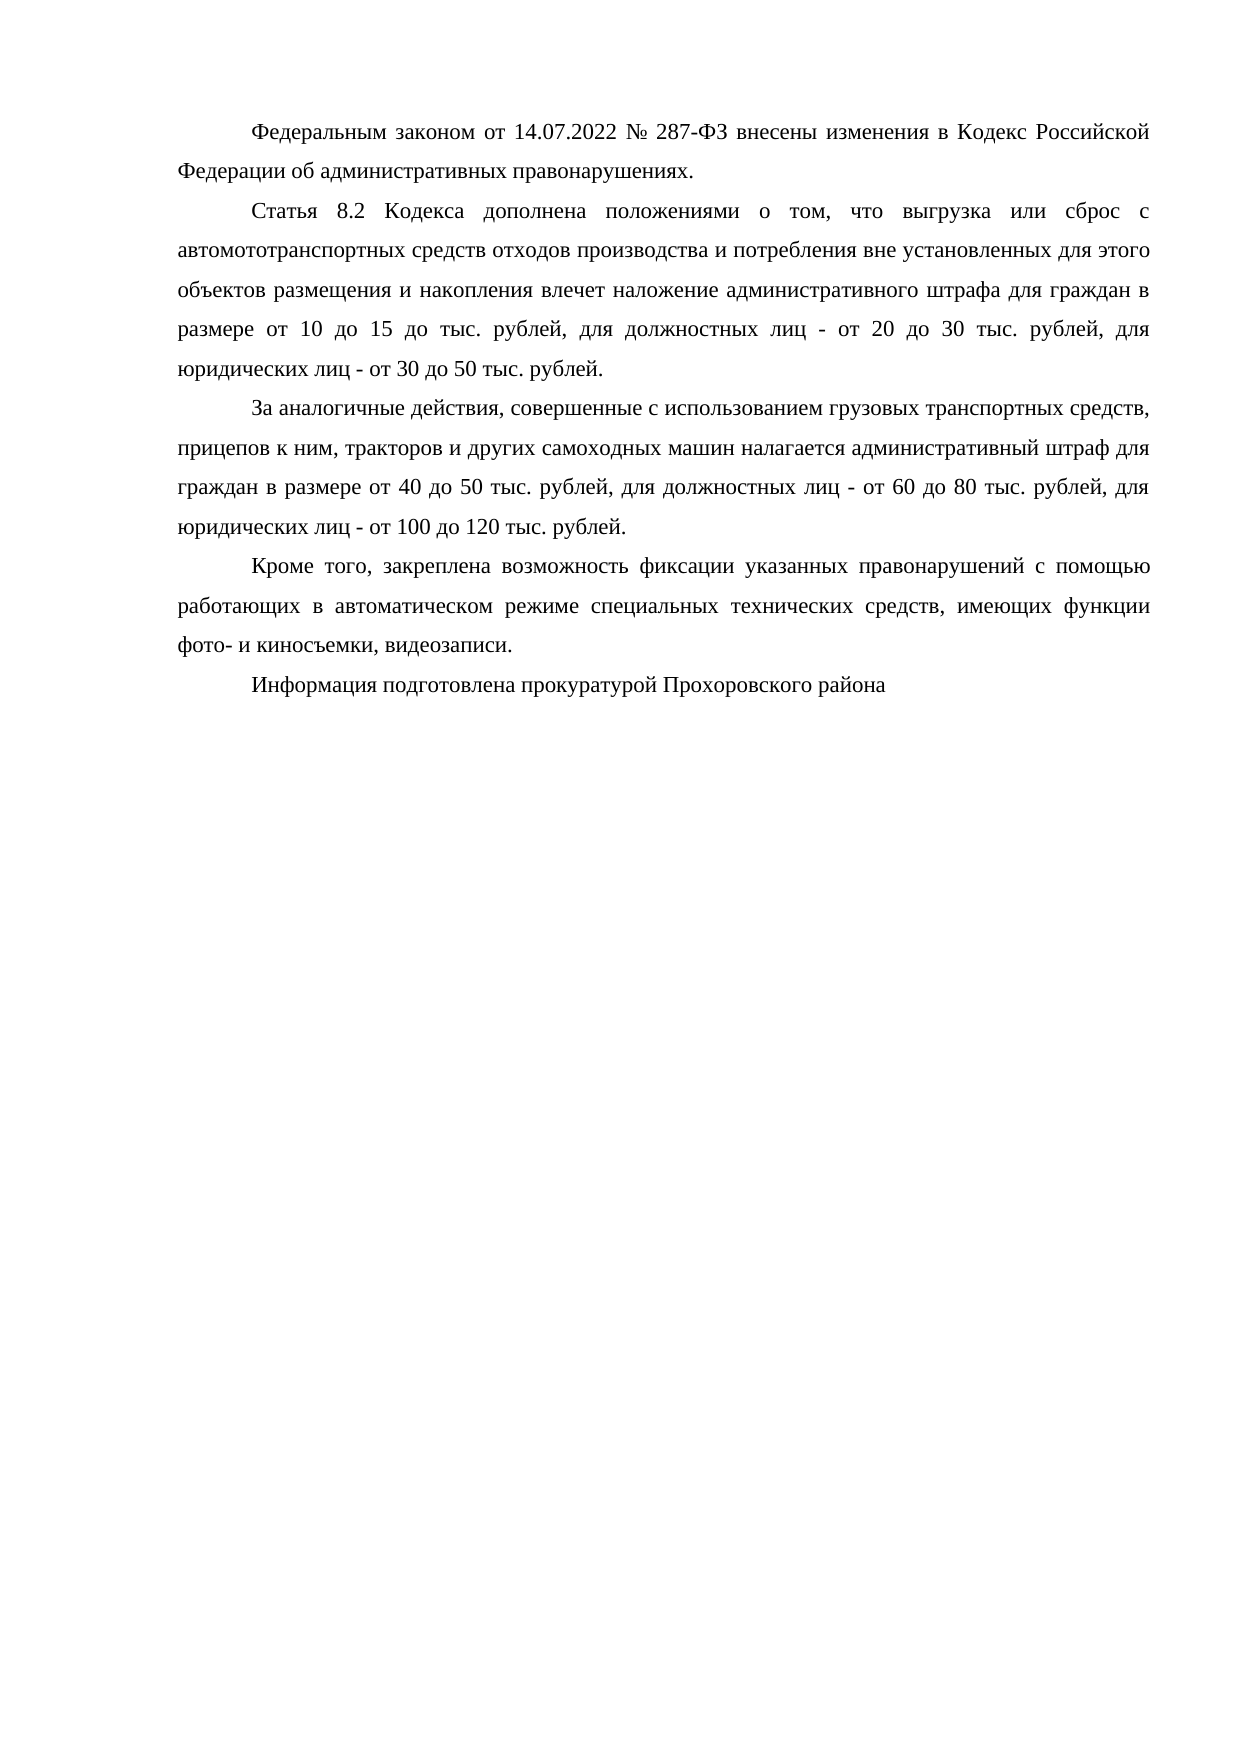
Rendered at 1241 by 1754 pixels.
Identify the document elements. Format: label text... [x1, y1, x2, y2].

text Федеральным законом от 14.07.2022 № 287-ФЗ внесены изменения в Кодекс Российской Федерации об административных правонарушениях. [177, 118, 1152, 184]
text Информация подготовлена прокуратурой Прохоровского района [177, 671, 1152, 697]
text За аналогичные действия, совершенные с использованием грузовых транспортных средств, прицепов к ним, тракторов и других самоходных машин налагается административный штраф для граждан в размере от 40 до 50 тыс. рублей, для должностных лиц - от 60 до 80 тыс. рублей, для юридических лиц - от 100 до 120 тыс. рублей. [177, 394, 1152, 539]
text Кроме того, закреплена возможность фиксации указанных правонарушений с помощью работающих в автоматическом режиме специальных технических средств, имеющих функции фото- и киносъемки, видеозаписи. [177, 552, 1152, 658]
text Статья 8.2 Кодекса дополнена положениями о том, что выгрузка или сброс с автомототранспортных средств отходов производства и потребления вне установленных для этого объектов размещения и накопления влечет наложение административного штрафа для граждан в размере от 10 до 15 до тыс. рублей, для должностных лиц - от 20 до 30 тыс. рублей, для юридических лиц - от 30 до 50 тыс. рублей. [177, 197, 1152, 381]
